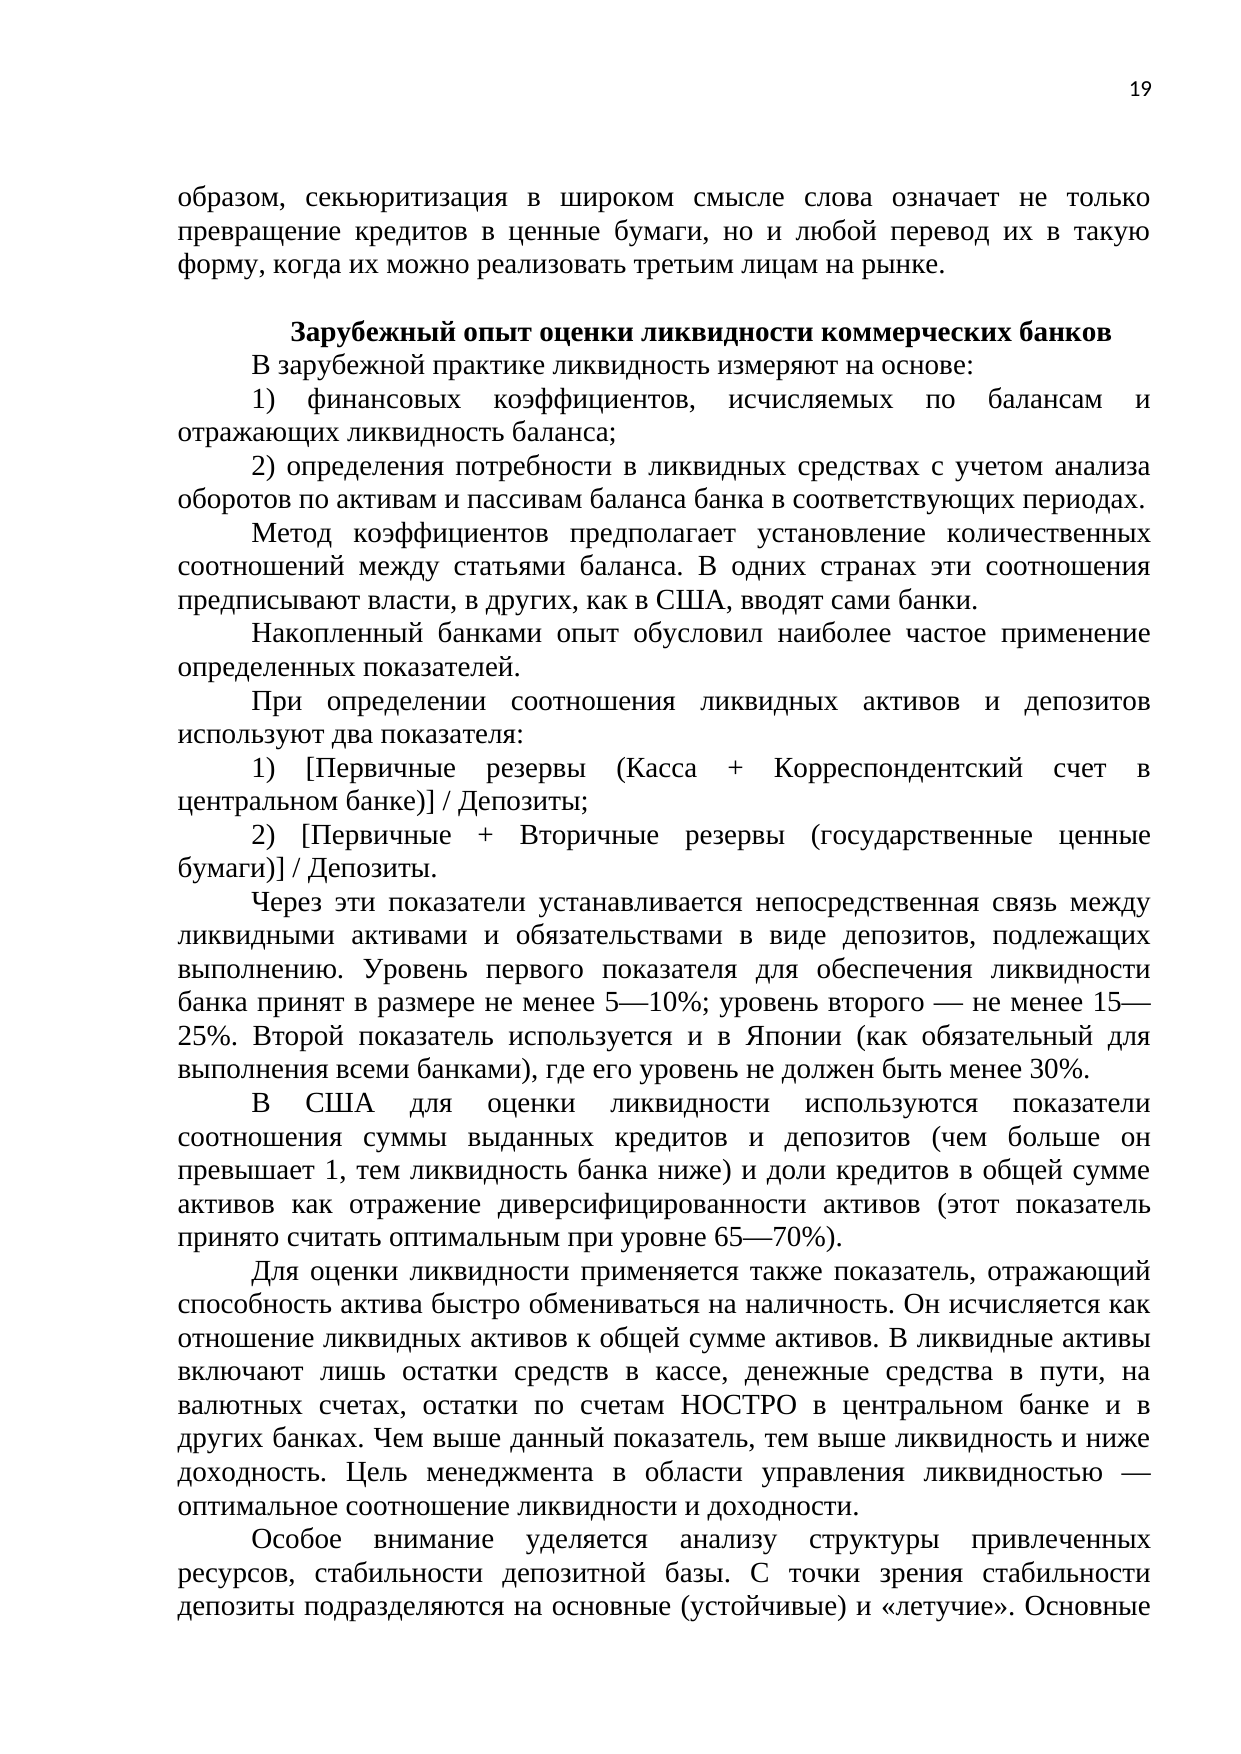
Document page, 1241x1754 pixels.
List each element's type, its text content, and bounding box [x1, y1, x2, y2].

text Зарубежный опыт оценки ликвидности коммерческих банков [177, 314, 1152, 347]
text В США для оценки ликвидности используются показатели соотношения суммы выданных кредитов и депозитов (чем больше он превышает 1, тем ликвидность банка ниже) и доли кредитов в общей сумме активов как отражение диверсифицированности активов (этот показатель принято считать оптимальным при уровне 65—70%). [177, 1085, 1152, 1253]
text 2) определения потребности в ликвидных средствах с учетом анализа оборотов по активам и пассивам баланса банка в соответствующих периодах. [177, 448, 1152, 515]
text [177, 1521, 1152, 1622]
text 1) [Первичные резервы (Касса + Корреспондентский счет в центральном банке)] / Депозиты; [177, 750, 1152, 817]
text В зарубежной практике ликвидность измеряют на основе: [177, 347, 1152, 381]
text Метод коэффициентов предполагает установление количественных соотношений между статьями баланса. В одних странах эти соотношения предписывают власти, в других, как в США, вводят сами банки. [177, 515, 1152, 616]
text 1) финансовых коэффициентов, исчисляемых по балансам и отражающих ликвидность баланса; [177, 381, 1152, 448]
text Через эти показатели устанавливается непосредственная связь между ликвидными активами и обязательствами в виде депозитов, подлежащих выполнению. Уровень первого показателя для обеспечения ликвидности банка принят в размере не менее 5—10%; уровень второго — не менее 15—25%. Второй показатель используется и в Японии (как обязательный для выполнения всеми банками), где его уровень не должен быть менее 30%. [177, 884, 1152, 1085]
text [177, 179, 1152, 280]
text Накопленный банками опыт обусловил наиболее частое применение определенных показателей. [177, 616, 1152, 683]
text Для оценки ликвидности применяется также показатель, отражающий способность актива быстро обмениваться на наличность. Он исчисляется как отношение ликвидных активов к общей сумме активов. В ликвидные активы включают лишь остатки средств в кассе, денежные средства в пути, на валютных счетах, остатки по счетам НОСТРО в центральном банке и в других банках. Чем выше данный показатель, тем выше ликвидность и ниже доходность. Цель менеджмента в области управления ликвидностью — оптимальное соотношение ликвидности и доходности. [177, 1253, 1152, 1521]
text При определении соотношения ликвидных активов и депозитов используют два показателя: [177, 683, 1152, 750]
text 2) [Первичные + Вторичные резервы (государственные ценные бумаги)] / Депозиты. [177, 817, 1152, 884]
